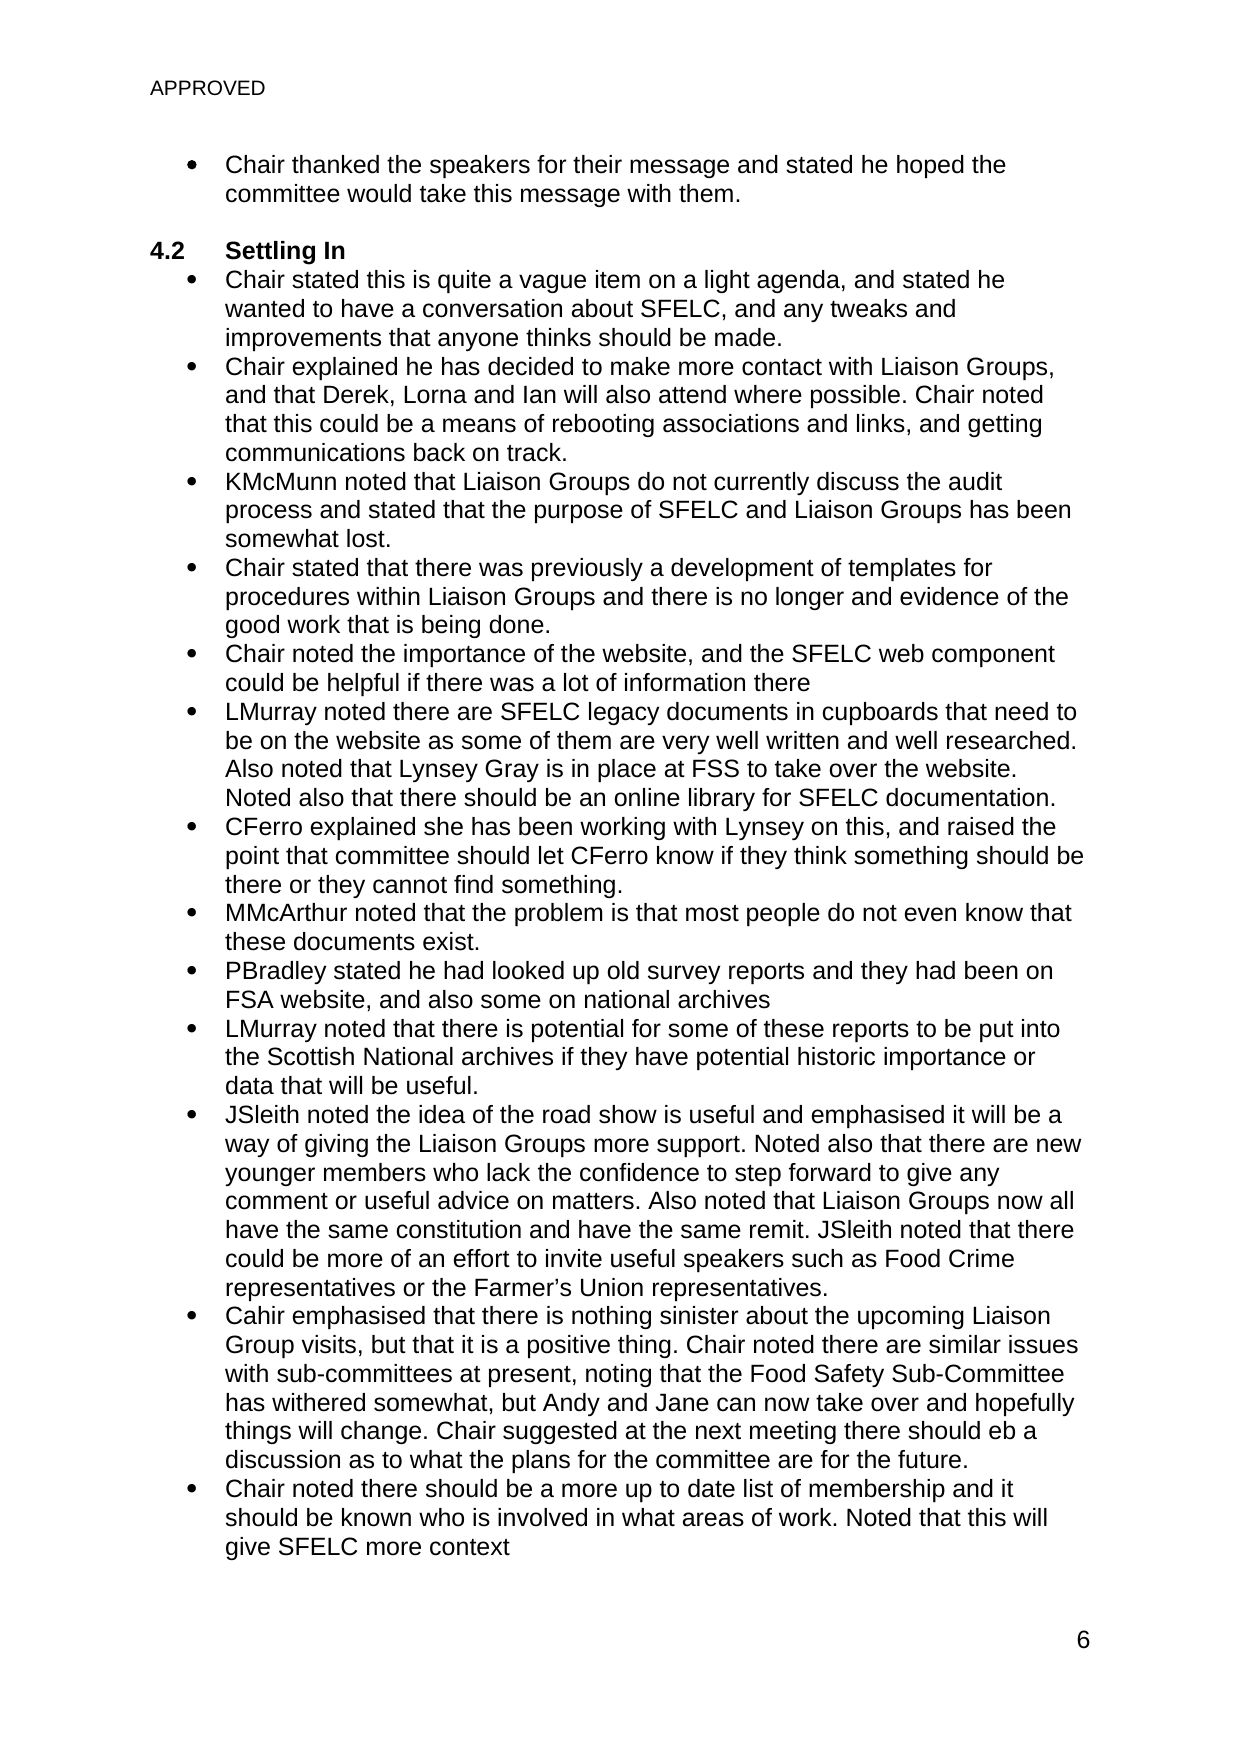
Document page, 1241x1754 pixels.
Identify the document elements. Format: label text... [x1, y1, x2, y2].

list Chair stated that there was previously a development of templates for procedures within Liaison Groups and there is no longer and evidence of the good work that is being done. [187, 553, 1090, 639]
list PBradley stated he had looked up old survey reports and they had been on FSA website, and also some on national archives [187, 956, 1090, 1013]
text 4.2 Settling In [150, 236, 1090, 265]
list Cahir emphasised that there is nothing sinister about the upcoming Liaison Group visits, but that it is a positive thing. Chair noted there are similar issues with sub-committees at present, noting that the Food Safety Sub-Committee has withered somewhat, but Andy and Jane can now take over and hopefully things will change. Chair suggested at the next meeting there should eb a discussion as to what the plans for the committee are for the future. [187, 1301, 1090, 1474]
list Chair thanked the speakers for their message and stated he hoped the committee would take this message with them. [187, 150, 1090, 208]
list LMurray noted that there is potential for some of these reports to be put into the Scottish National archives if they have potential historic importance or data that will be useful. [187, 1013, 1090, 1100]
list Chair explained he has decided to make more contact with Liaison Groups, and that Derek, Lorna and Ian will also attend where possible. Chair noted that this could be a means of rebooting associations and links, and getting communications back on track. [187, 351, 1090, 467]
list JSleith noted the idea of the road show is useful and emphasised it will be a way of giving the Liaison Groups more support. Noted also that there are new younger members who lack the confidence to step forward to give any comment or useful advice on matters. Also noted that Liaison Groups now all have the same constitution and have the same remit. JSleith noted that there could be more of an effort to invite useful speakers such as Food Crime representatives or the Farmer’s Union representatives. [187, 1100, 1090, 1301]
list LMurray noted there are SFELC legacy documents in cupboards that need to be on the website as some of them are very well written and well researched. Also noted that Lynsey Gray is in place at FSS to take over the website. Noted also that there should be an online library for SFELC documentation. [187, 697, 1090, 812]
list KMcMunn noted that Liaison Groups do not currently discuss the audit process and stated that the purpose of SFELC and Liaison Groups has been somewhat lost. [187, 467, 1090, 553]
list Chair noted the importance of the website, and the SFELC web component could be helpful if there was a lot of information there [187, 639, 1090, 697]
list Chair stated this is quite a vague item on a light agenda, and stated he wanted to have a conversation about SFELC, and any tweaks and improvements that anyone thinks should be made. [187, 265, 1090, 351]
list MMcArthur noted that the problem is that most people do not even know that these documents exist. [187, 898, 1090, 956]
list Chair noted there should be a more up to date list of membership and it should be known who is involved in what areas of work. Noted that this will give SFELC more context [187, 1474, 1090, 1560]
list CFerro explained she has been working with Lynsey on this, and raised the point that committee should let CFerro know if they think something should be there or they cannot find something. [187, 812, 1090, 898]
